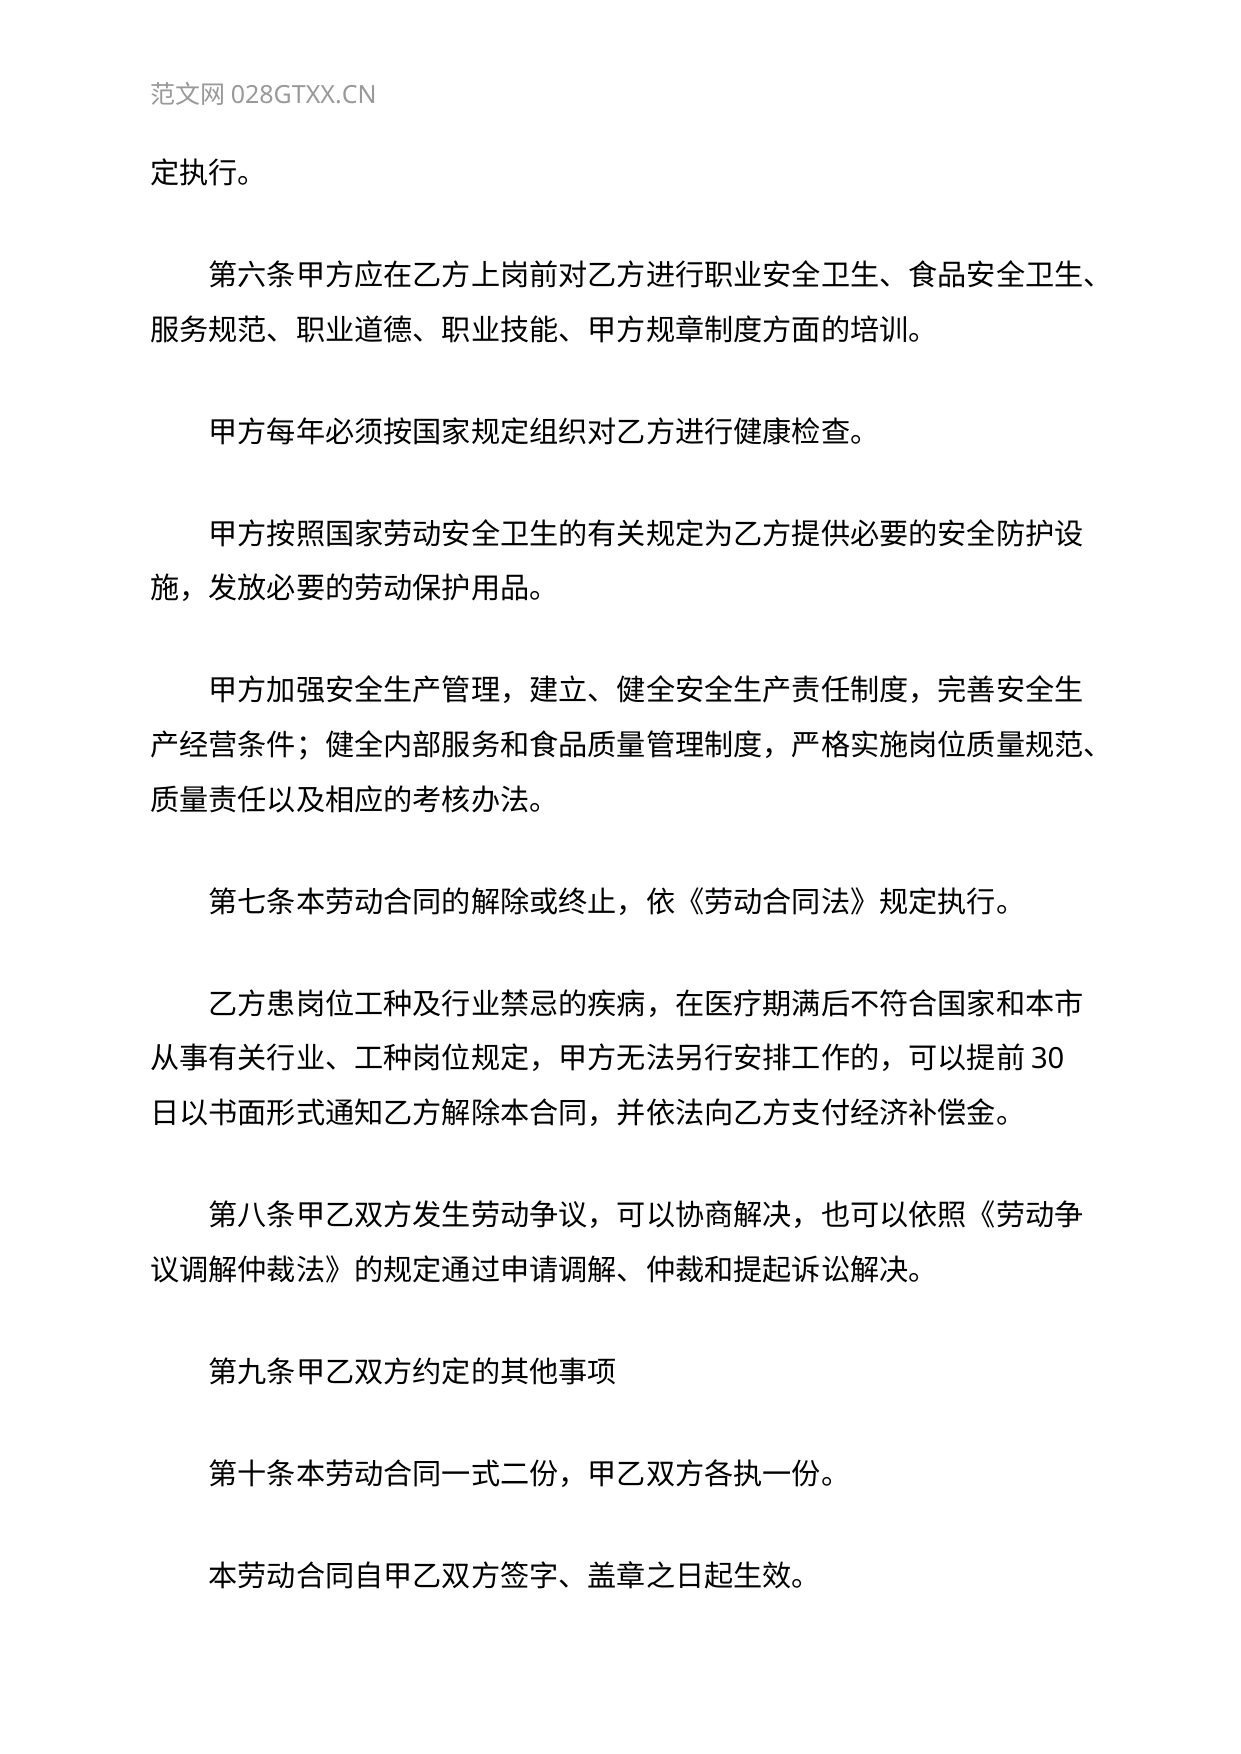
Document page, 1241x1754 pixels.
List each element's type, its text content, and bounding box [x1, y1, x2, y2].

text 本劳动合同自甲乙双方签字、盖章之日起生效。 [150, 1552, 1090, 1594]
text 甲方按照国家劳动安全卫生的有关规定为乙方提供必要的安全防护设施，发放必要的劳动保护用品。 [150, 510, 1090, 607]
text 乙方患岗位工种及行业禁忌的疾病，在医疗期满后不符合国家和本市从事有关行业、工种岗位规定，甲方无法另行安排工作的，可以提前30日以书面形式通知乙方解除本合同，并依法向乙方支付经济补偿金。 [150, 980, 1090, 1132]
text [150, 150, 1090, 192]
text 甲方每年必须按国家规定组织对乙方进行健康检查。 [150, 408, 1090, 451]
text 第十条本劳动合同一式二份，甲乙双方各执一份。 [150, 1450, 1090, 1493]
text 第九条甲乙双方约定的其他事项 [150, 1348, 1090, 1391]
text 第六条甲方应在乙方上岗前对乙方进行职业安全卫生、食品安全卫生、服务规范、职业道德、职业技能、甲方规章制度方面的培训。 [150, 252, 1090, 349]
text 甲方加强安全生产管理，建立、健全安全生产责任制度，完善安全生产经营条件；健全内部服务和食品质量管理制度，严格实施岗位质量规范、质量责任以及相应的考核办法。 [150, 667, 1090, 819]
text 第八条甲乙双方发生劳动争议，可以协商解决，也可以依照《劳动争议调解仲裁法》的规定通过申请调解、仲裁和提起诉讼解决。 [150, 1192, 1090, 1289]
text 第七条本劳动合同的解除或终止，依《劳动合同法》规定执行。 [150, 878, 1090, 921]
